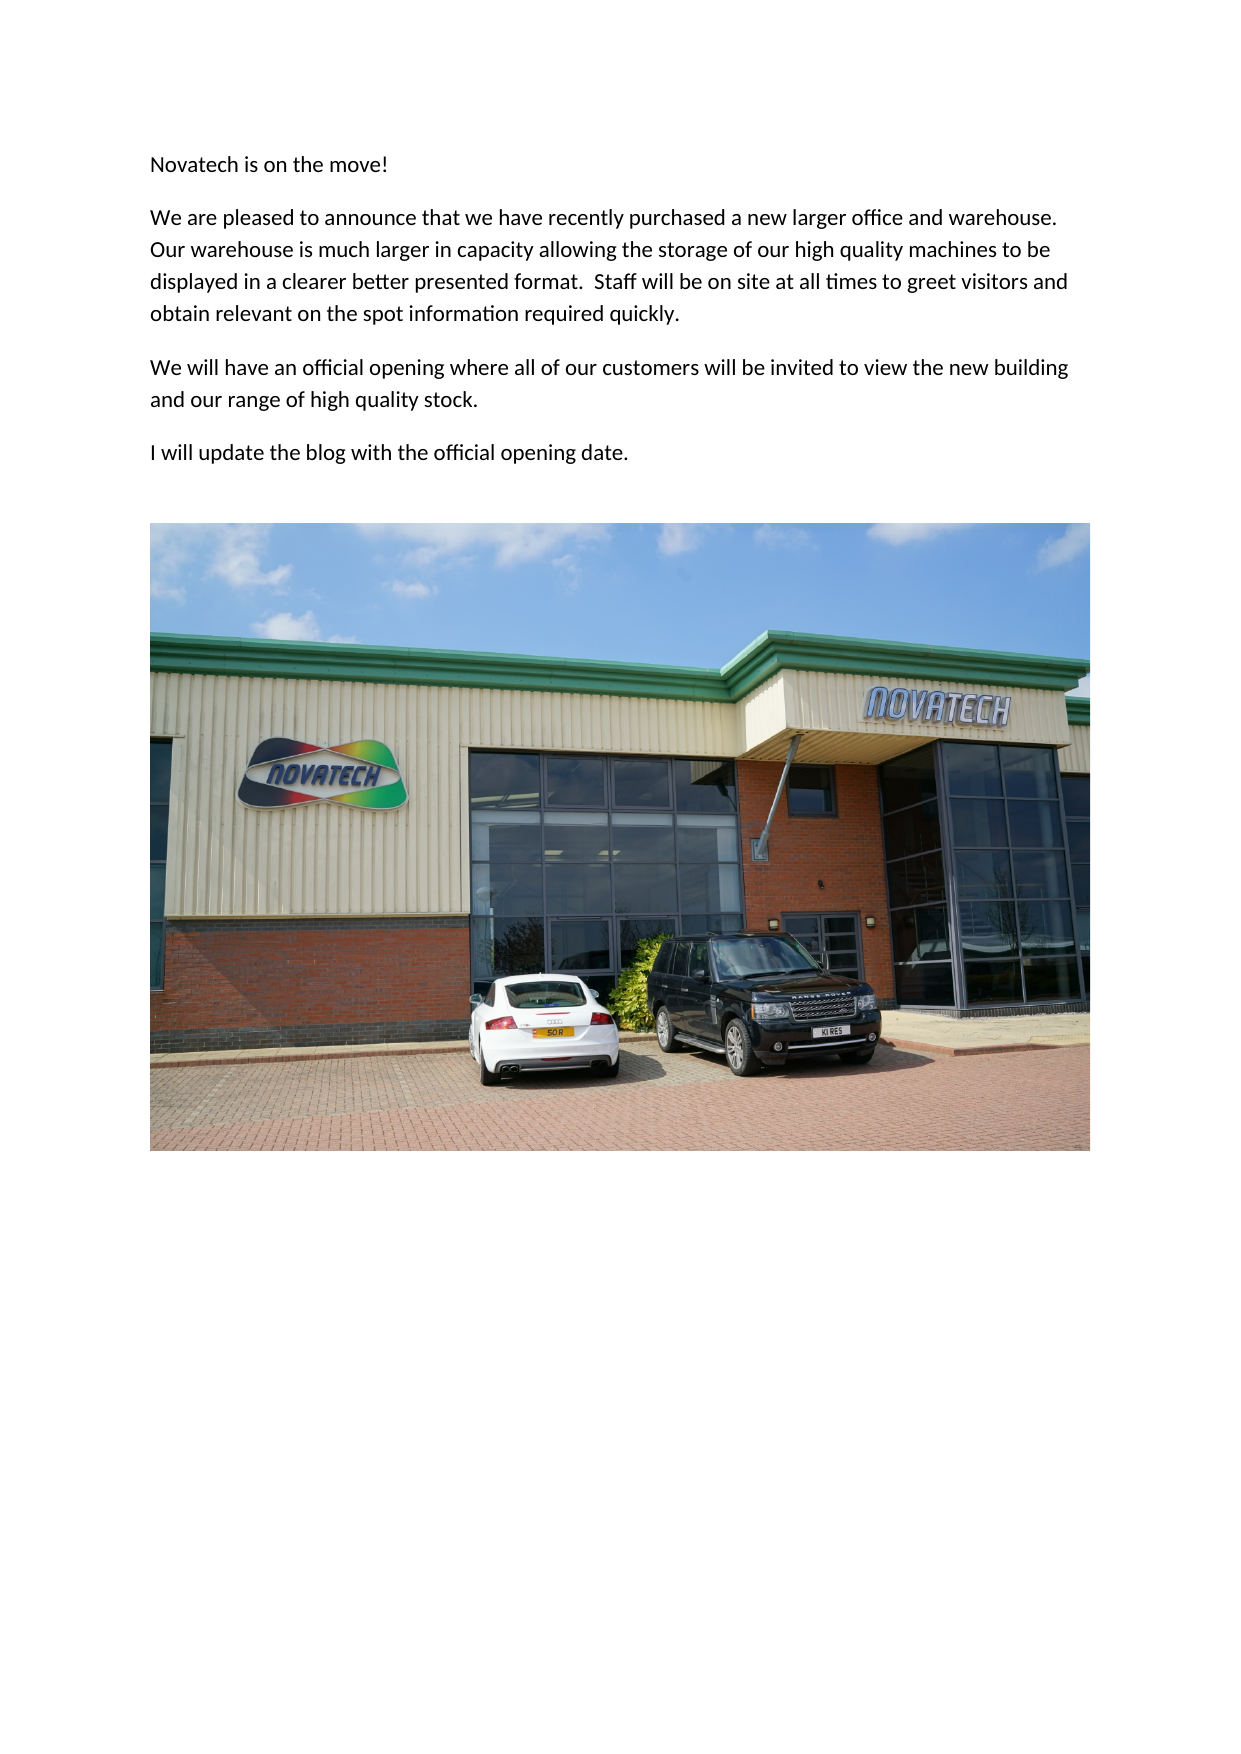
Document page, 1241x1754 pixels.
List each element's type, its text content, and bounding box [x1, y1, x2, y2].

text I will update the blog with the official opening date. [150, 438, 1090, 466]
text We will have an official opening where all of our customers will be invited to view the new building and our range of high quality stock. [150, 353, 1090, 413]
text We are pleased to announce that we have recently purchased a new larger office and warehouse. Our warehouse is much larger in capacity allowing the storage of our high quality machines to be displayed in a clearer better presented format. Staff will be on site at all times to greet visitors and obtain relevant on the spot information required quickly. [150, 203, 1090, 328]
picture [150, 523, 1091, 1151]
text Novatech is on the move! [150, 150, 1090, 178]
